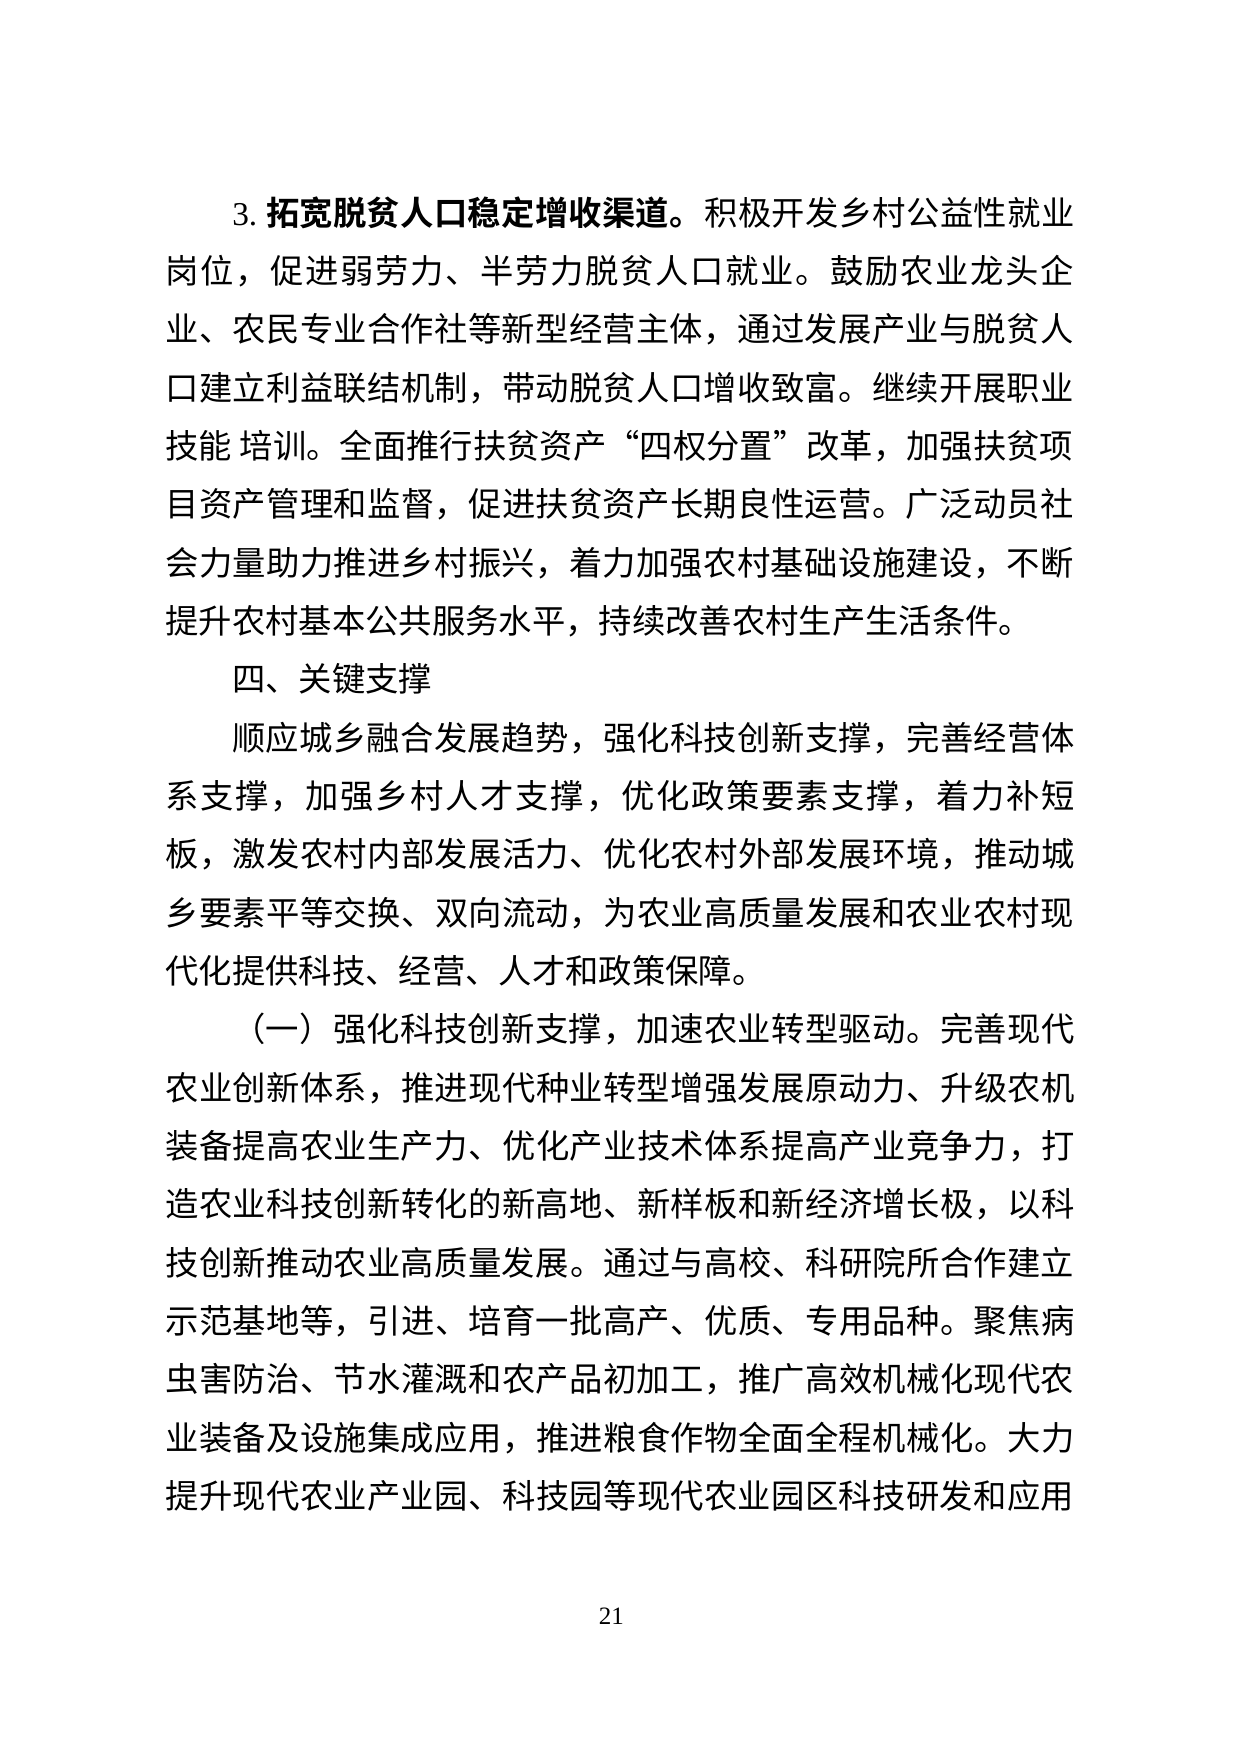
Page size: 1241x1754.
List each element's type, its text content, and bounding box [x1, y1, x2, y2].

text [165, 995, 1075, 1520]
text 3. 拓宽脱贫人口稳定增收渠道。积极开发乡村公益性就业岗位，促进弱劳力、半劳力脱贫人口就业。鼓励农业龙头企业、农民专业合作社等新型经营主体，通过发展产业与脱贫人口建立利益联结机制，带动脱贫人口增收致富。继续开展职业技能 培训。全面推行扶贫资产“四权分置”改革，加强扶贫项目资产管理和监督，促进扶贫资产长期良性运营。广泛动员社会力量助力推进乡村振兴，着力加强农村基础设施建设，不断提升农村基本公共服务水平，持续改善农村生产生活条件。 [165, 178, 1075, 645]
text 四、关键支撑 [165, 645, 1075, 703]
text 顺应城乡融合发展趋势，强化科技创新支撑，完善经营体系支撑，加强乡村人才支撑，优化政策要素支撑，着力补短板，激发农村内部发展活力、优化农村外部发展环境，推动城乡要素平等交换、双向流动，为农业高质量发展和农业农村现代化提供科技、经营、人才和政策保障。 [165, 703, 1075, 995]
